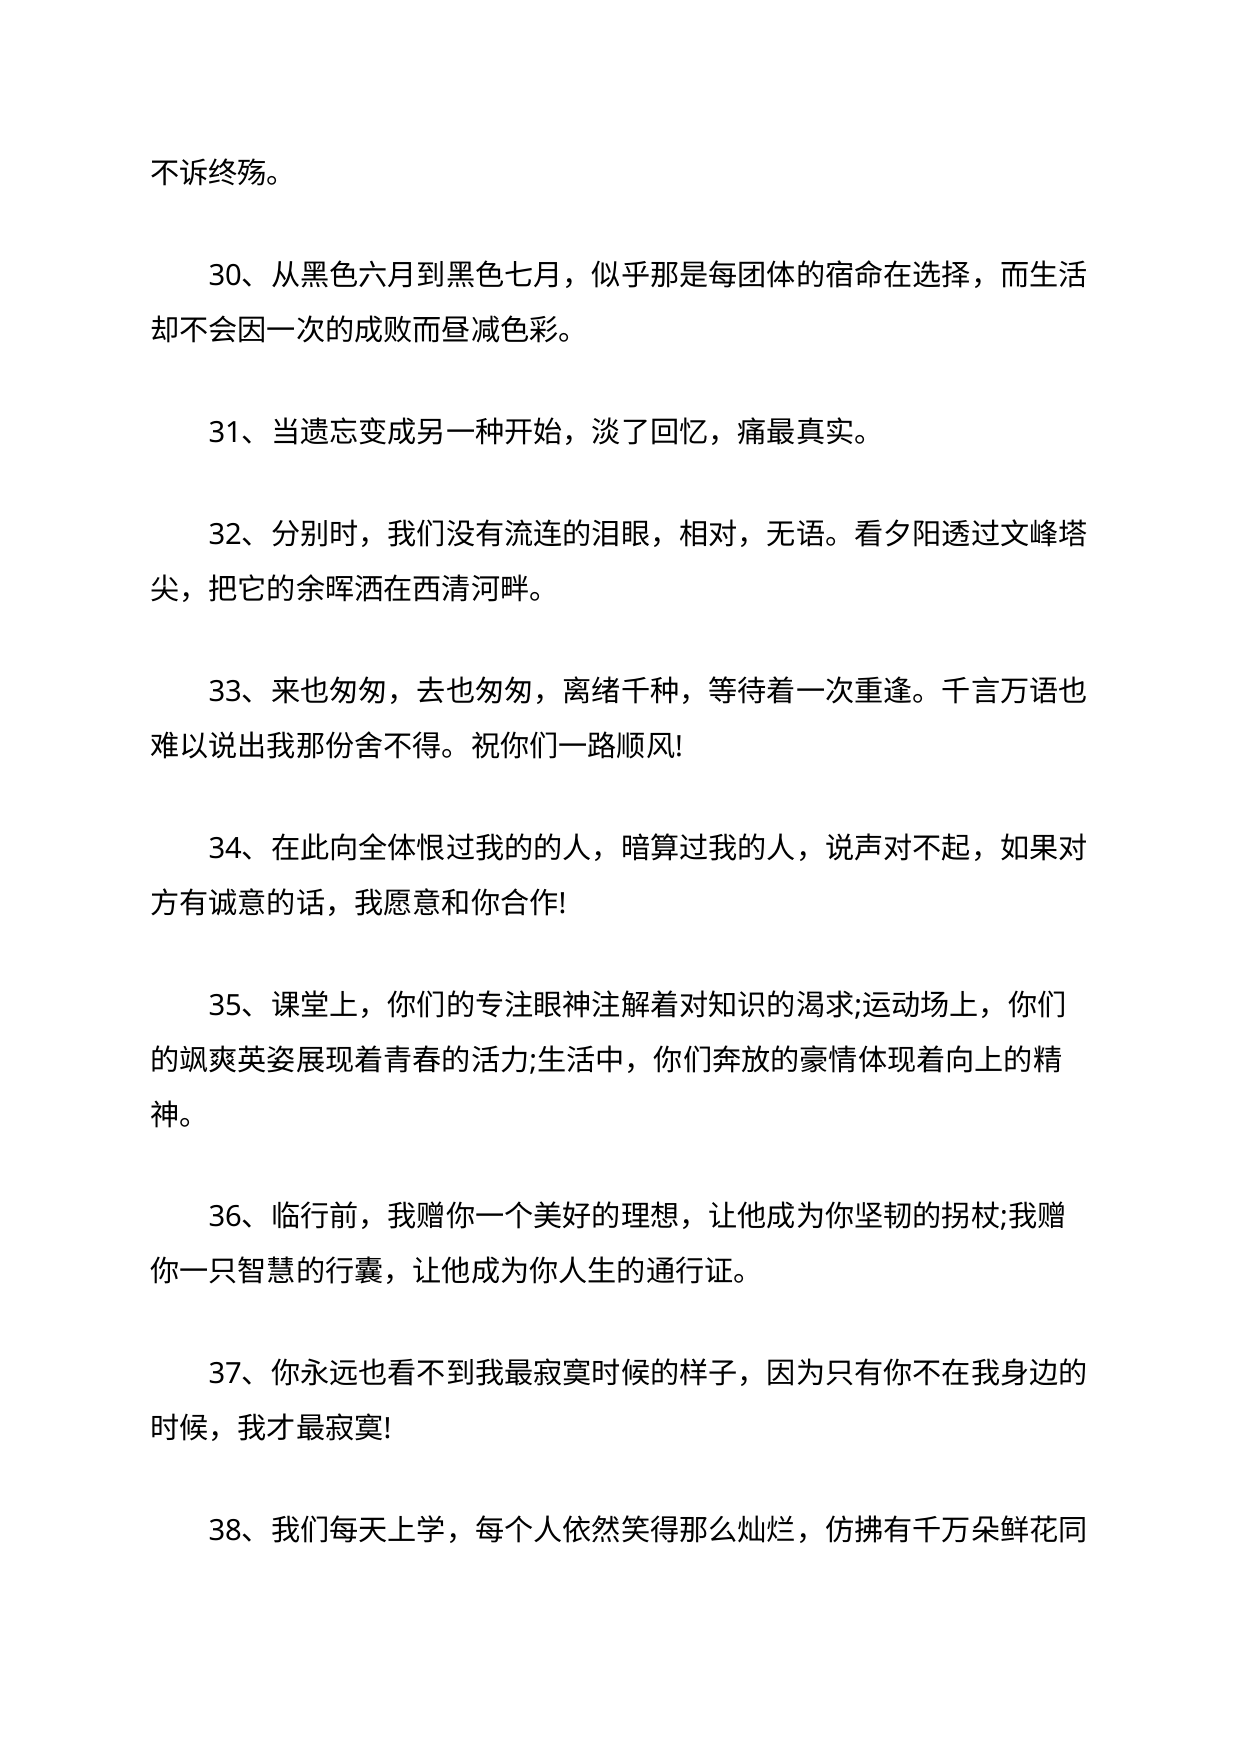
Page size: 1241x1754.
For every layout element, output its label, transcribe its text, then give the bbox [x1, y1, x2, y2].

text 33、来也匆匆，去也匆匆，离绪千种，等待着一次重逢。千言万语也难以说出我那份舍不得。祝你们一路顺风! [150, 667, 1090, 765]
text 35、课堂上，你们的专注眼神注解着对知识的渴求;运动场上，你们的飒爽英姿展现着青春的活力;生活中，你们奔放的豪情体现着向上的精神。 [150, 981, 1090, 1133]
text 34、在此向全体恨过我的的人，暗算过我的人，说声对不起，如果对方有诚意的话，我愿意和你合作! [150, 824, 1090, 922]
text 32、分别时，我们没有流连的泪眼，相对，无语。看夕阳透过文峰塔尖，把它的余晖洒在西清河畔。 [150, 511, 1090, 608]
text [150, 1507, 1090, 1549]
text 30、从黑色六月到黑色七月，似乎那是每团体的宿命在选择，而生活却不会因一次的成败而昼减色彩。 [150, 252, 1090, 349]
text 37、你永远也看不到我最寂寞时候的样子，因为只有你不在我身边的时候，我才最寂寞! [150, 1350, 1090, 1447]
text 36、临行前，我赠你一个美好的理想，让他成为你坚韧的拐杖;我赠你一只智慧的行囊，让他成为你人生的通行证。 [150, 1193, 1090, 1290]
text 31、当遗忘变成另一种开始，淡了回忆，痛最真实。 [150, 408, 1090, 451]
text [150, 150, 1090, 192]
